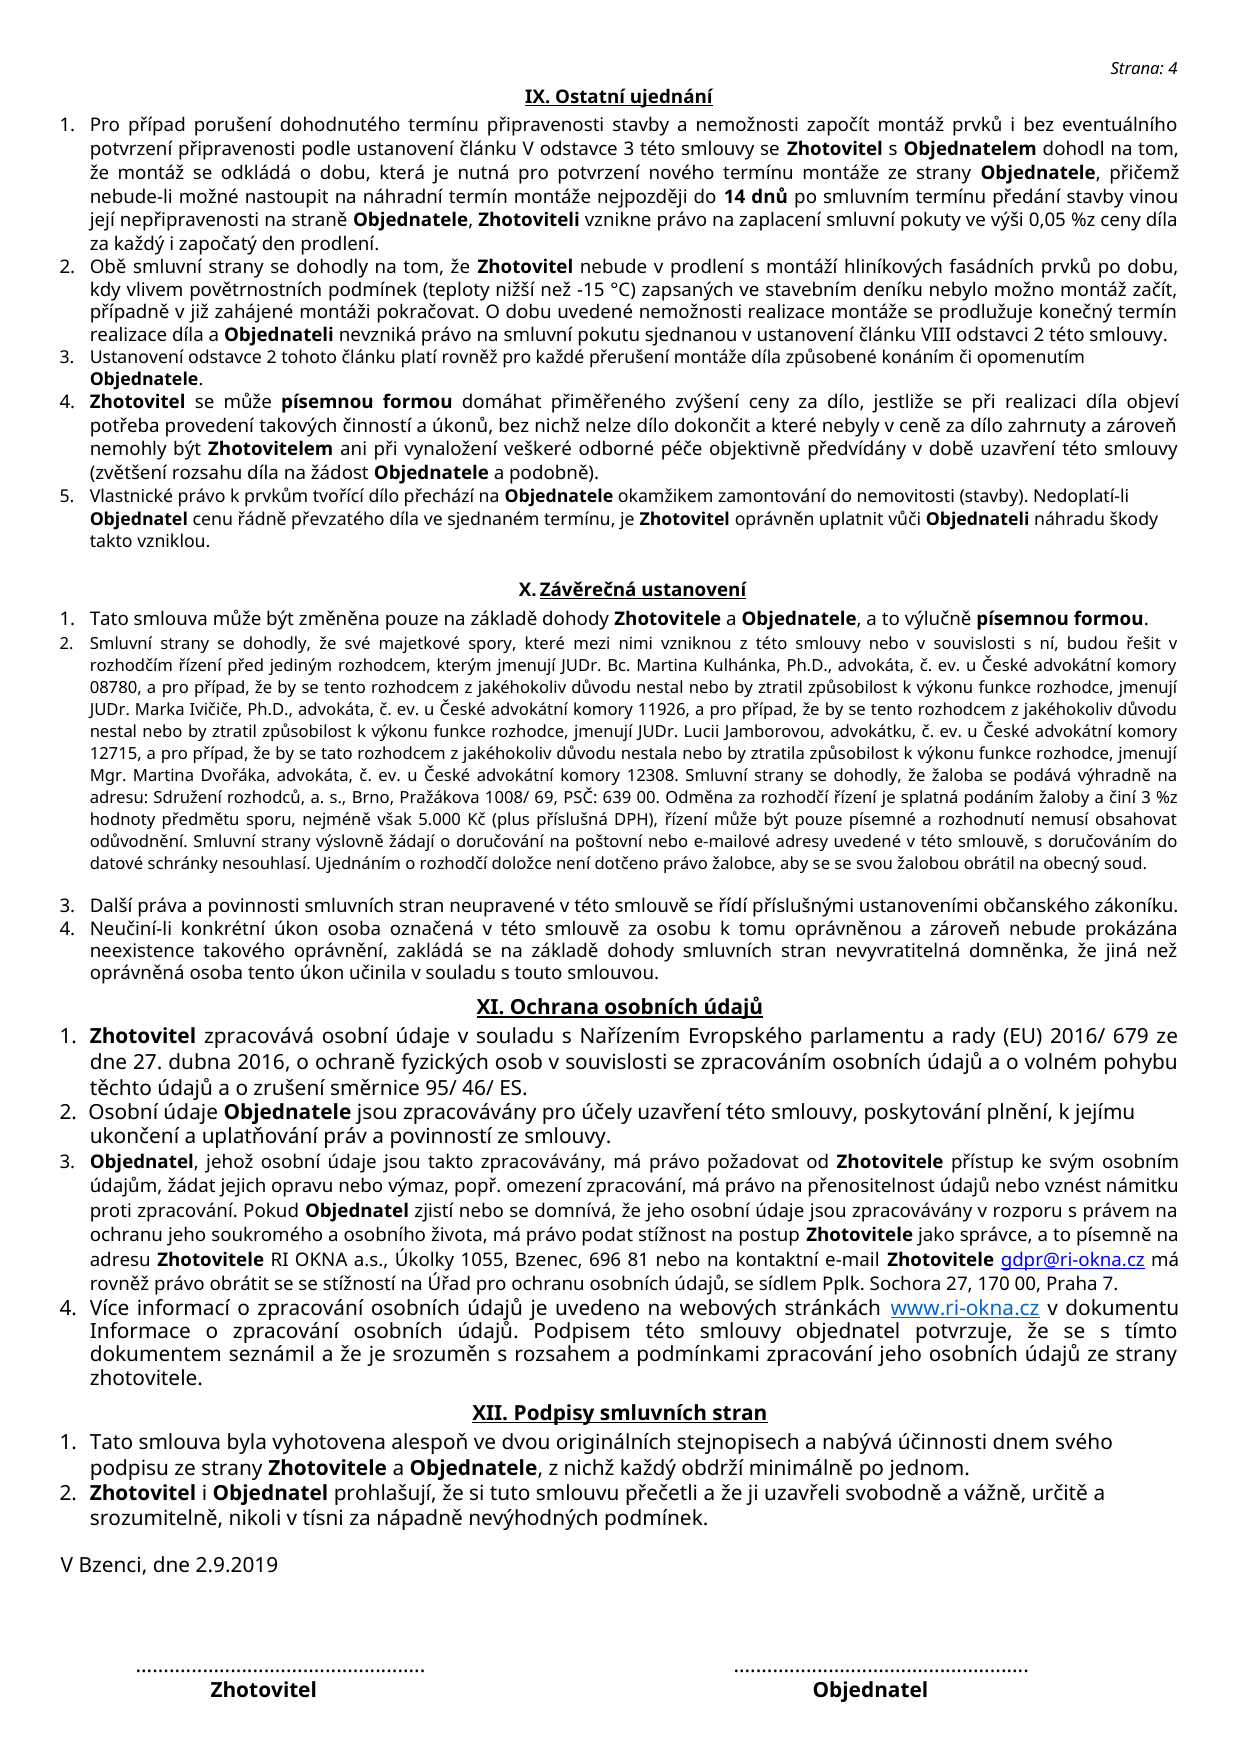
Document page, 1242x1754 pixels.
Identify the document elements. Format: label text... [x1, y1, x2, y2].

text V Bzenci, dne 2.9.2019 [60, 1551, 1179, 1578]
text Zhotovitel Objednatel [210, 1678, 1179, 1703]
list Ustanovení odstavce 2 tohoto článku platí rovněž pro každé přerušení montáže díla způsobené konáním či opomenutím Objednatele. [59, 346, 1179, 390]
text IX. Ostatní ujednání [59, 83, 1178, 108]
list Objednatel, jehož osobní údaje jsou takto zpracovávány, má právo požadovat od Zhotovitele přístup ke svým osobním údajům, žádat jejich opravu nebo výmaz, popř. omezení zpracování, má právo na přenositelnost údajů nebo vznést námitku proti zpracování. Pokud Objednatel zjistí nebo se domnívá, že jeho osobní údaje jsou zpracovávány v rozporu s právem na ochranu jeho soukromého a osobního života, má právo podat stížnost na postup Zhotovitele jako správce, a to písemně na adresu Zhotovitele RI OKNA a.s., Úkolky 1055, Bzenec, 696 81 nebo na kontaktní e-mail Zhotovitele gdpr@ri-okna.cz má rovněž právo obrátit se se stížností na Úřad pro ochranu osobních údajů, se sídlem Pplk. Sochora 27, 170 00, Praha 7. [59, 1149, 1179, 1296]
list Zhotovitel se může písemnou formou domáhat přiměřeného zvýšení ceny za dílo, jestliže se při realizaci díla objeví potřeba provedení takových činností a úkonů, bez nichž nelze dílo dokončit a které nebyly v ceně za dílo zahrnuty a zároveň nemohly být Zhotovitelem ani při vynaložení veškeré odborné péče objektivně předvídány v době uzavření této smlouvy (zvětšení rozsahu díla na žádost Objednatele a podobně). [59, 390, 1179, 484]
list Smluvní strany se dohodly, že své majetkové spory, které mezi nimi vzniknou z této smlouvy nebo v souvislosti s ní, budou řešit v rozhodčím řízení před jediným rozhodcem, kterým jmenují JUDr. Bc. Martina Kulhánka, Ph.D., advokáta, č. ev. u České advokátní komory 08780, a pro případ, že by se tento rozhodcem z jakéhokoliv důvodu nestal nebo by ztratil způsobilost k výkonu funkce rozhodce, jmenují JUDr. Marka Ivičiče, Ph.D., advokáta, č. ev. u České advokátní komory 11926, a pro případ, že by se tento rozhodcem z jakéhokoliv důvodu nestal nebo by ztratil způsobilost k výkonu funkce rozhodce, jmenují JUDr. Lucii Jamborovou, advokátku, č. ev. u České advokátní komory 12715, a pro případ, že by se tato rozhodcem z jakéhokoliv důvodu nestala nebo by ztratila způsobilost k výkonu funkce rozhodce, jmenují Mgr. Martina Dvořáka, advokáta, č. ev. u České advokátní komory 12308. Smluvní strany se dohodly, že žaloba se podává výhradně na adresu: Sdružení rozhodců, a. s., Brno, Pražákova 1008/ 69, PSČ: 639 00. Odměna za rozhodčí řízení je splatná podáním žaloby a činí 3 %z hodnoty předmětu sporu, nejméně však 5.000 Kč (plus příslušná DPH), řízení může být pouze písemné a rozhodnutí nemusí obsahovat odůvodnění. Smluvní strany výslovně žádají o doručování na poštovní nebo e-mailové adresy uvedené v této smlouvě, s doručováním do datové schránky nesouhlasí. Ujednáním o rozhodčí doložce není dotčeno právo žalobce, aby se se svou žalobou obrátil na obecný soud. [59, 632, 1179, 874]
list Více informací o zpracování osobních údajů je uvedeno na webových stránkách www.ri-okna.cz v dokumentu Informace o zpracování osobních údajů. Podpisem této smlouvy objednatel potvrzuje, že se s tímto dokumentem seznámil a že je srozuměn s rozsahem a podmínkami zpracování jeho osobních údajů ze strany zhotovitele. [59, 1296, 1179, 1390]
list Pro případ porušení dohodnutého termínu připravenosti stavby a nemožnosti započít montáž prvků i bez eventuálního potvrzení připravenosti podle ustanovení článku V odstavce 3 této smlouvy se Zhotovitel s Objednatelem dohodl na tom, že montáž se odkládá o dobu, která je nutná pro potvrzení nového termínu montáže ze strany Objednatele, přičemž nebude-li možné nastoupit na náhradní termín montáže nejpozději do 14 dnů po smluvním termínu předání stavby vinou její nepřipravenosti na straně Objednatele, Zhotoviteli vznikne právo na zaplacení smluvní pokuty ve výši 0,05 %z ceny díla za každý i započatý den prodlení. [59, 113, 1179, 255]
text XI. Ochrana osobních údajů [59, 992, 1180, 1020]
text .................................................... ..................................................... [135, 1651, 1179, 1678]
list Tato smlouva může být změněna pouze na základě dohody Zhotovitele a Objednatele, a to výlučně písemnou formou. [59, 606, 1179, 631]
list Obě smluvní strany se dohodly na tom, že Zhotovitel nebude v prodlení s montáží hliníkových fasádních prvků po dobu, kdy vlivem povětrnostních podmínek (teploty nižší než -15 °C) zapsaných ve stavebním deníku nebylo možno montáž začít, případně v již zahájené montáži pokračovat. O dobu uvedené nemožnosti realizace montáže se prodlužuje konečný termín realizace díla a Objednateli nevzniká právo na smluvní pokutu sjednanou v ustanovení článku VIII odstavci 2 této smlouvy. [59, 255, 1179, 346]
list Osobní údaje Objednatele jsou zpracovávány pro účely uzavření této smlouvy, poskytování plnění, k jejímu ukončení a uplatňování práv a povinností ze smlouvy. [59, 1100, 1179, 1149]
list Tato smlouva byla vyhotovena alespoň ve dvou originálních stejnopisech a nabývá účinnosti dnem svého podpisu ze strany Zhotovitele a Objednatele, z nichž každý obdrží minimálně po jednom. [59, 1429, 1179, 1481]
list Závěrečná ustanovení [519, 576, 1179, 601]
list Neučiní-li konkrétní úkon osoba označená v této smlouvě za osobu k tomu oprávněnou a zároveň nebude prokázána neexistence takového oprávnění, zakládá se na základě dohody smluvních stran nevyvratitelná domněnka, že jiná než oprávněná osoba tento úkon učinila v souladu s touto smlouvou. [59, 918, 1179, 984]
list Zhotovitel i Objednatel prohlašují, že si tuto smlouvu přečetli a že ji uzavřeli svobodně a vážně, určitě a srozumitelně, nikoli v tísni za nápadně nevýhodných podmínek. [59, 1481, 1179, 1531]
text XII. Podpisy smluvních stran [59, 1398, 1180, 1426]
list Vlastnické právo k prvkům tvořící dílo přechází na Objednatele okamžikem zamontování do nemovitosti (stavby). Nedoplatí-li Objednatel cenu řádně převzatého díla ve sjednaném termínu, je Zhotovitel oprávněn uplatnit vůči Objednateli náhradu škody takto vzniklou. [59, 484, 1177, 552]
list Další práva a povinnosti smluvních stran neupravené v této smlouvě se řídí příslušnými ustanoveními občanského zákoníku. [59, 892, 1179, 917]
list Zhotovitel zpracovává osobní údaje v souladu s Nařízením Evropského parlamentu a rady (EU) 2016/ 679 ze dne 27. dubna 2016, o ochraně fyzických osob v souvislosti se zpracováním osobních údajů a o volném pohybu těchto údajů a o zrušení směrnice 95/ 46/ ES. [59, 1023, 1179, 1100]
text Strana: 4 [1110, 56, 1179, 79]
